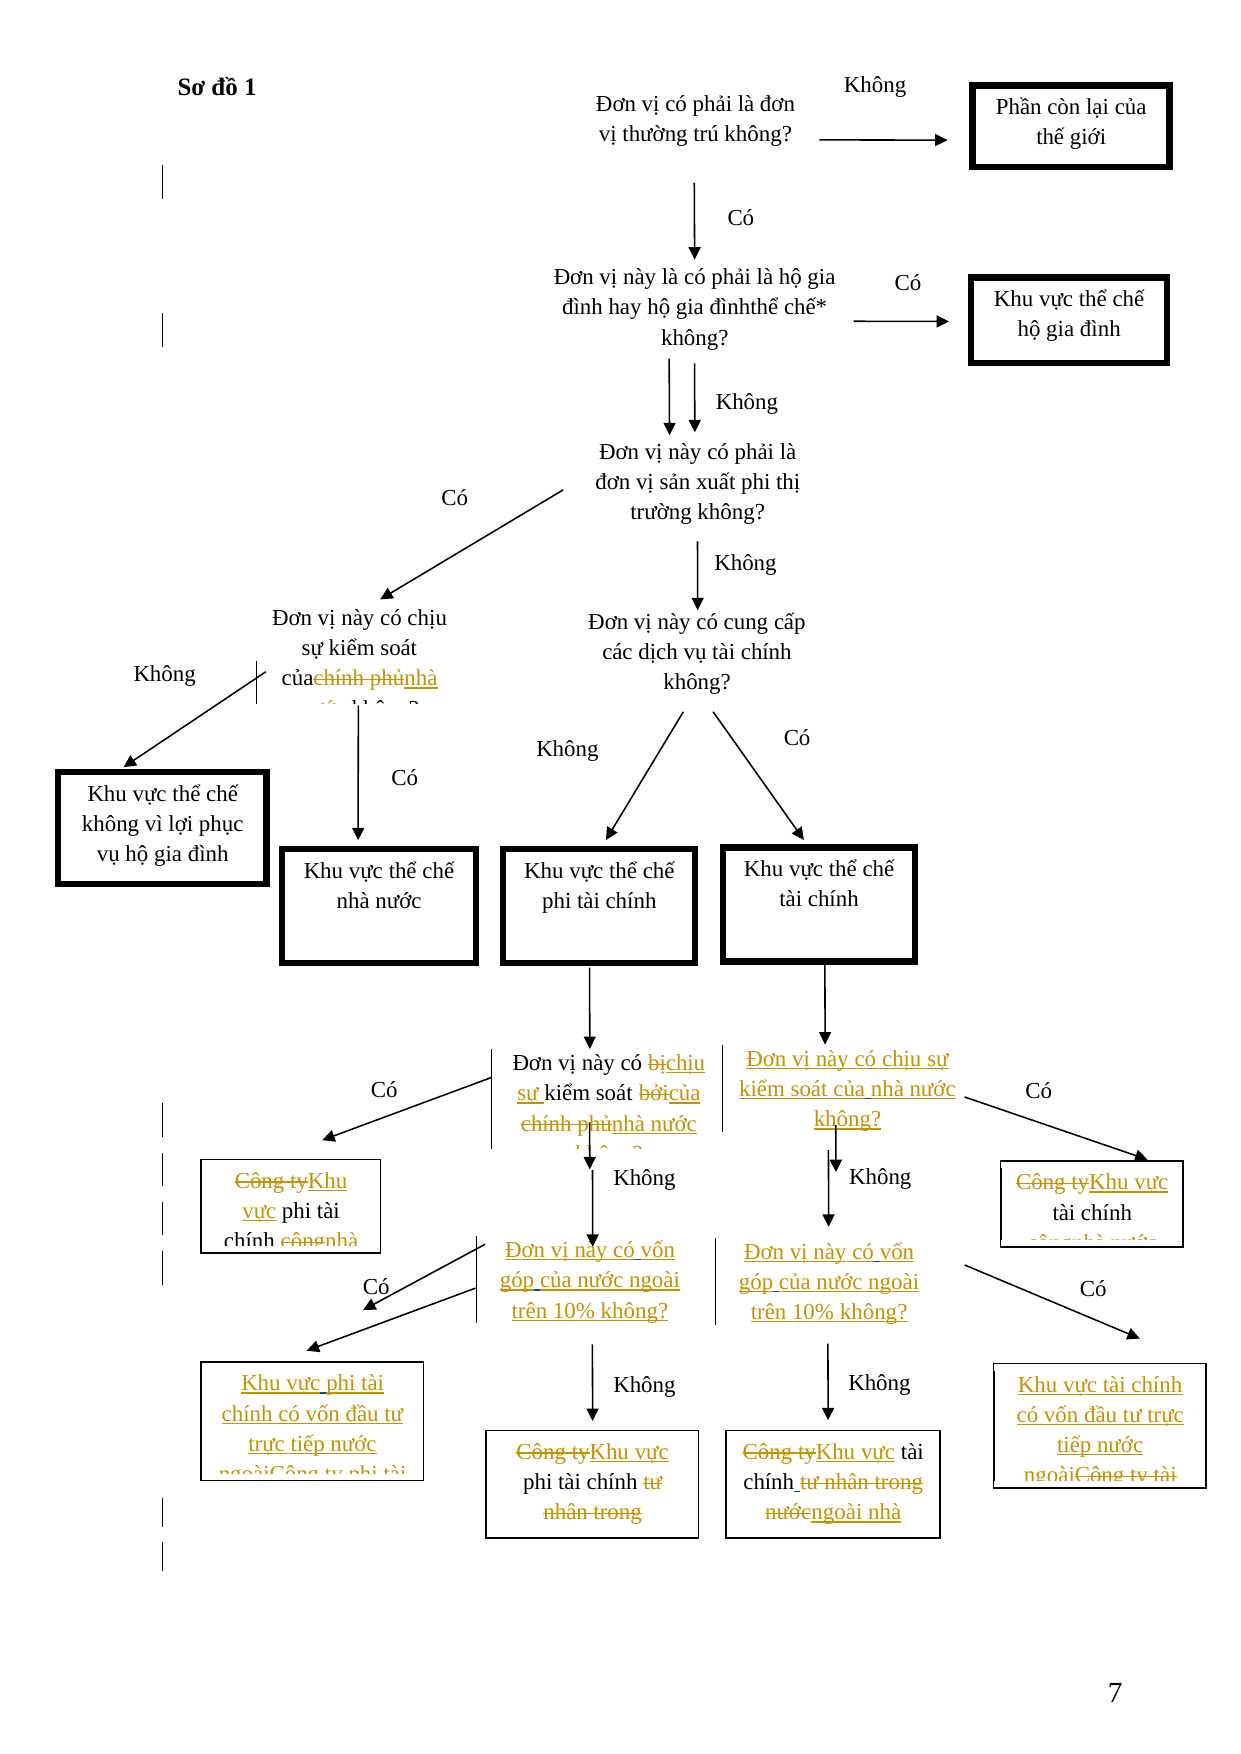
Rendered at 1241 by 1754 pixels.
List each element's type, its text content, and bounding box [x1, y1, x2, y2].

text Sơ đồ 1 [177, 72, 1122, 100]
